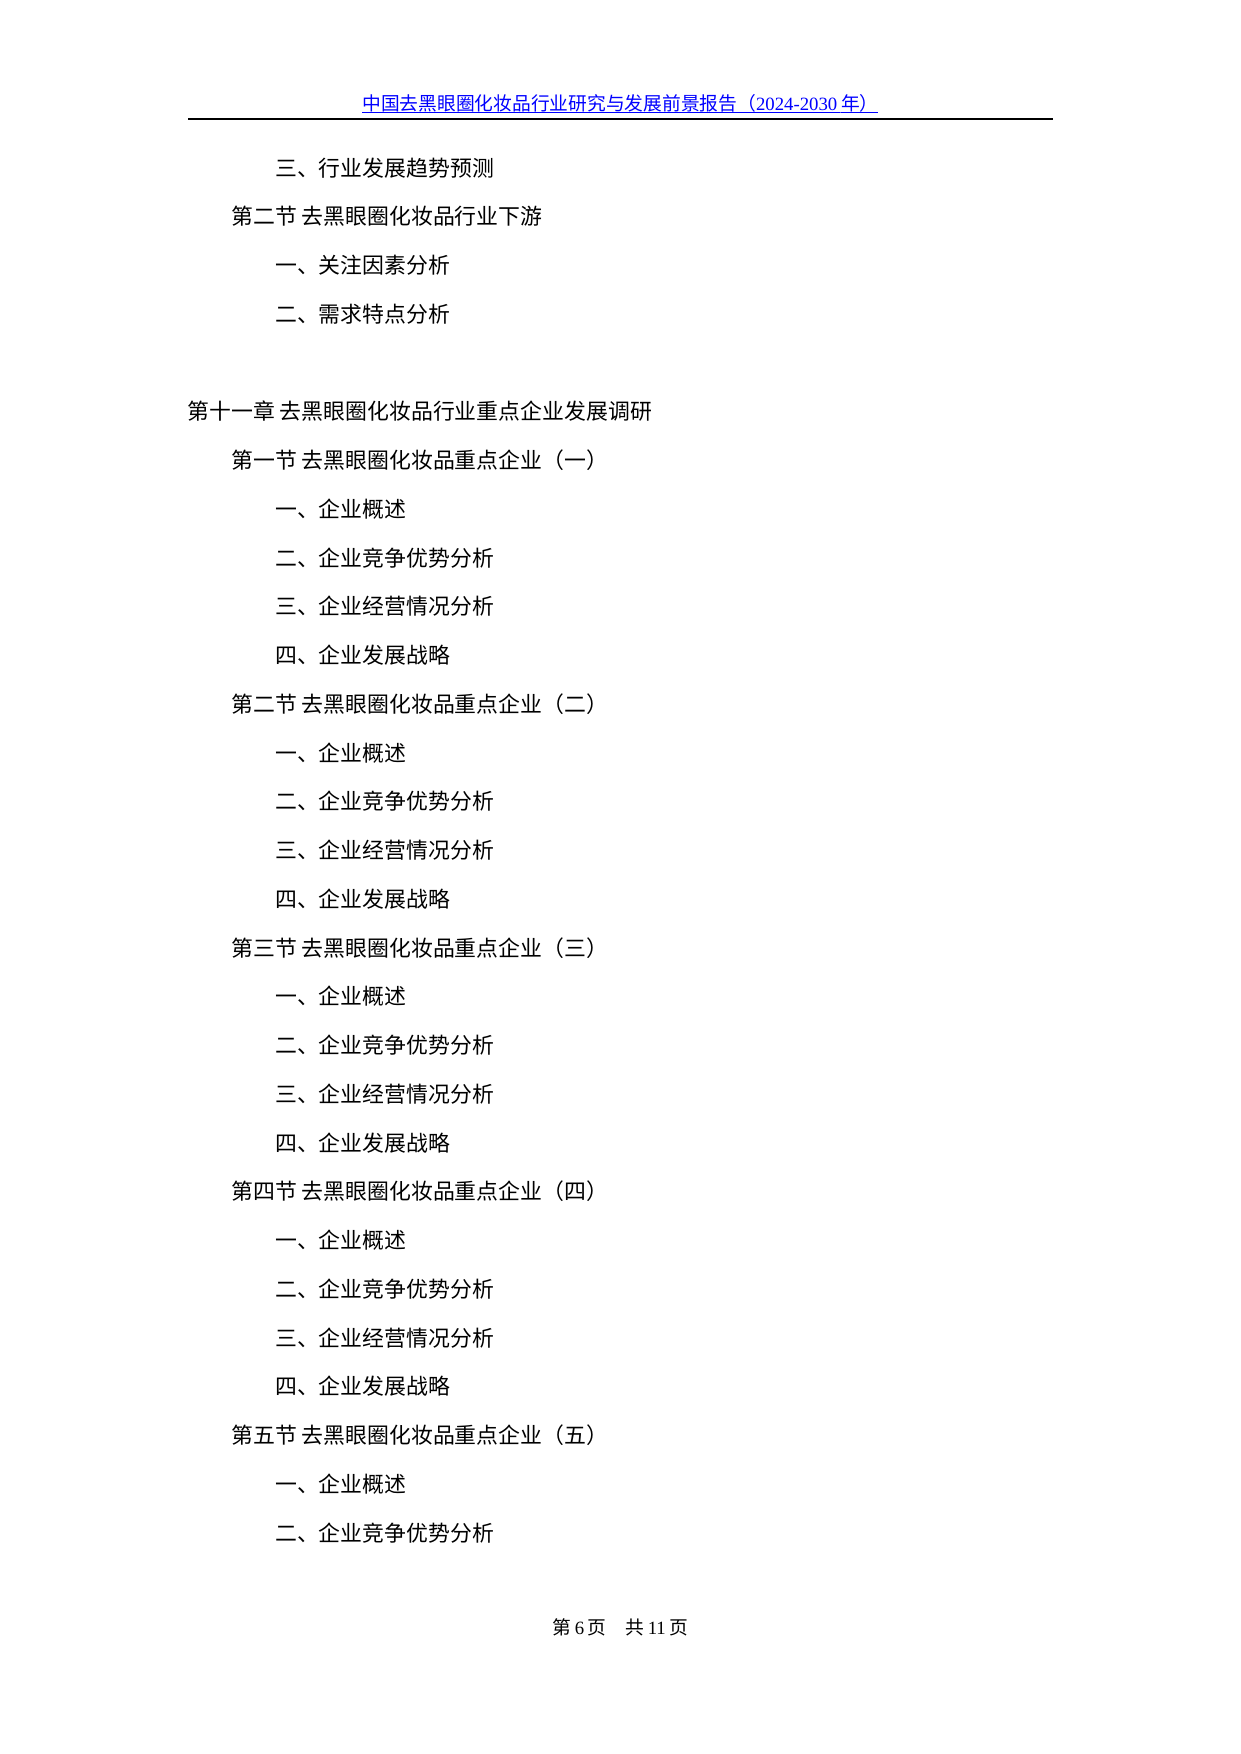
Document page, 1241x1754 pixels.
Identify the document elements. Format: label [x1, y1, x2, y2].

text [187, 150, 1053, 1548]
